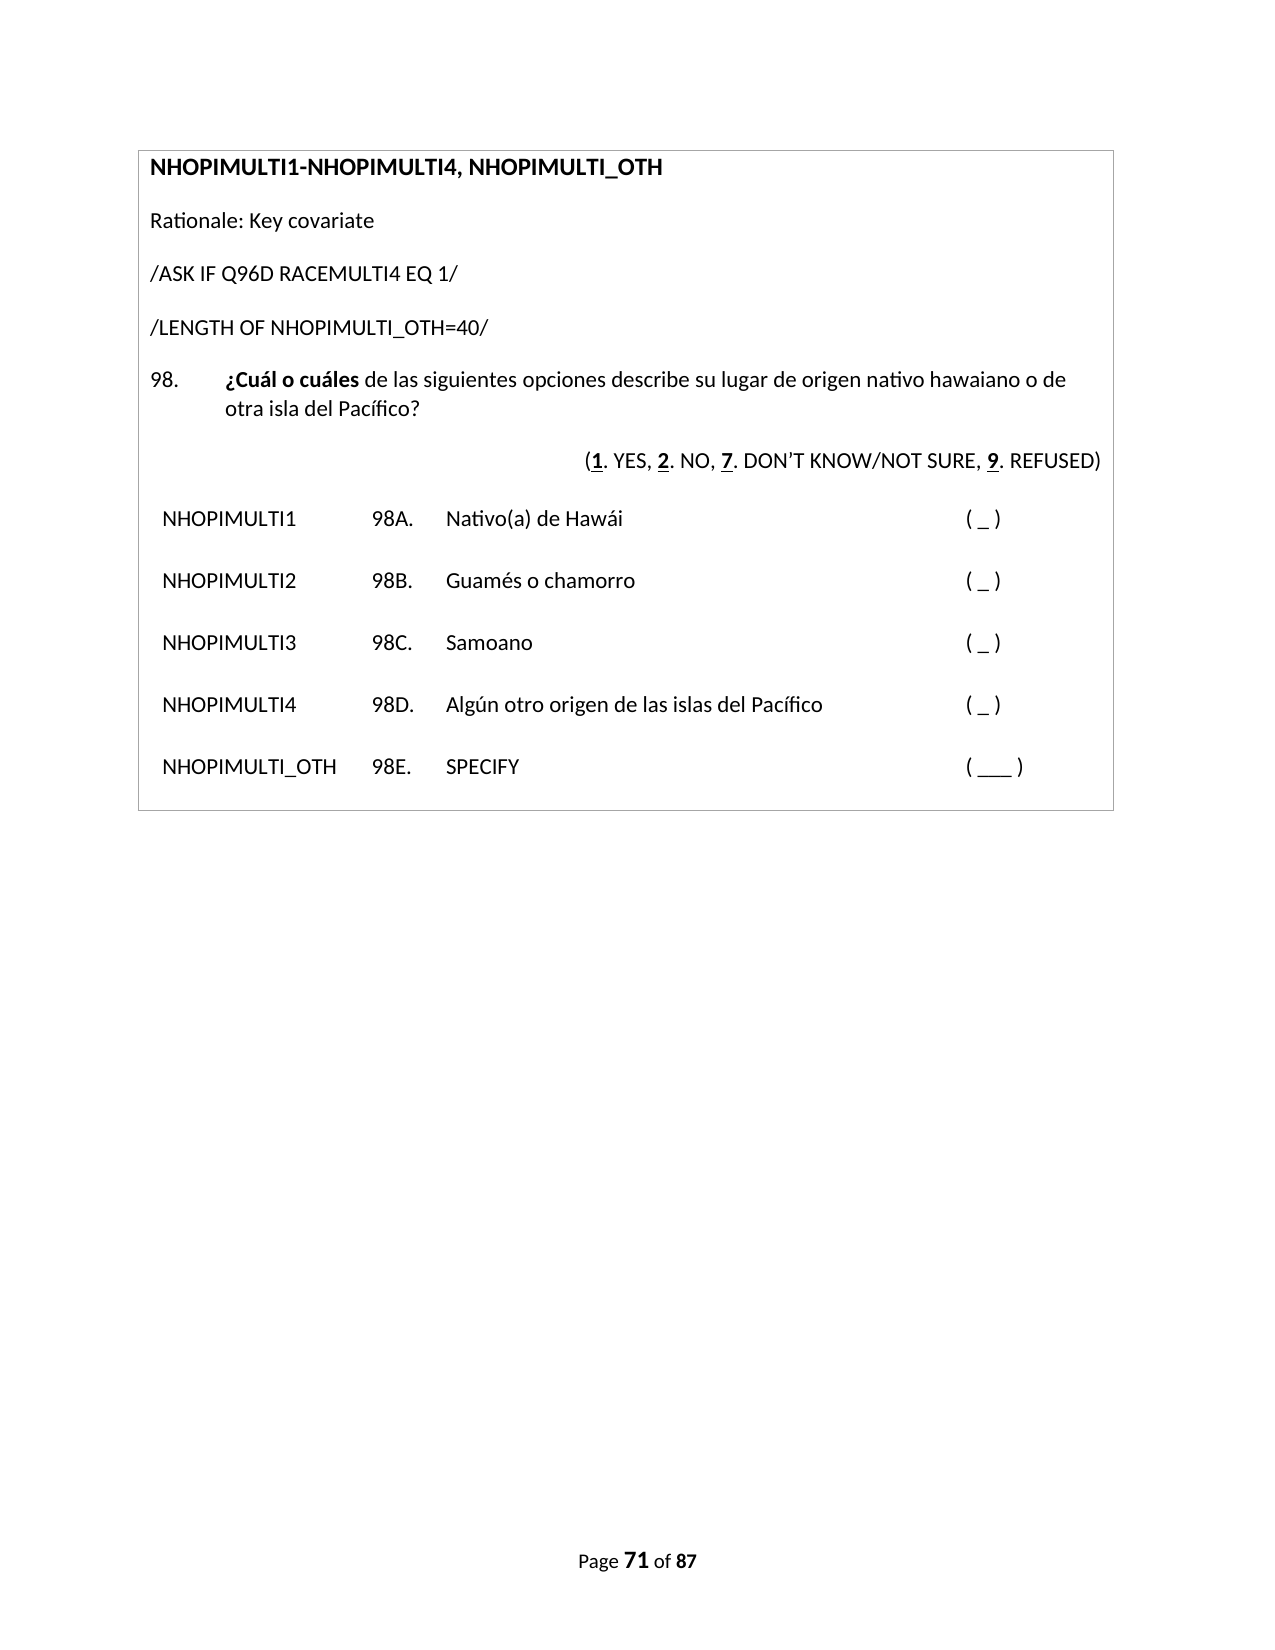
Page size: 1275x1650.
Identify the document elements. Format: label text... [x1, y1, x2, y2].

table_cell NHOPImulti1-NHOPIMULTI4, NHOPIMULTI_OTH Rationale: Key covariate /ASK IF Q96D RACEMULTI4 EQ 1/ /LENGTH OF NHOPIMULTI_OTH=40/ 98. ¿Cuál o cuáles de las siguientes opciones describe su lugar de origen nativo hawaiano o de otra isla del Pacífico? (1. YES, 2. NO, 7. DON’T KNOW/NOT SURE, 9. REFUSED) [139, 151, 1113, 810]
